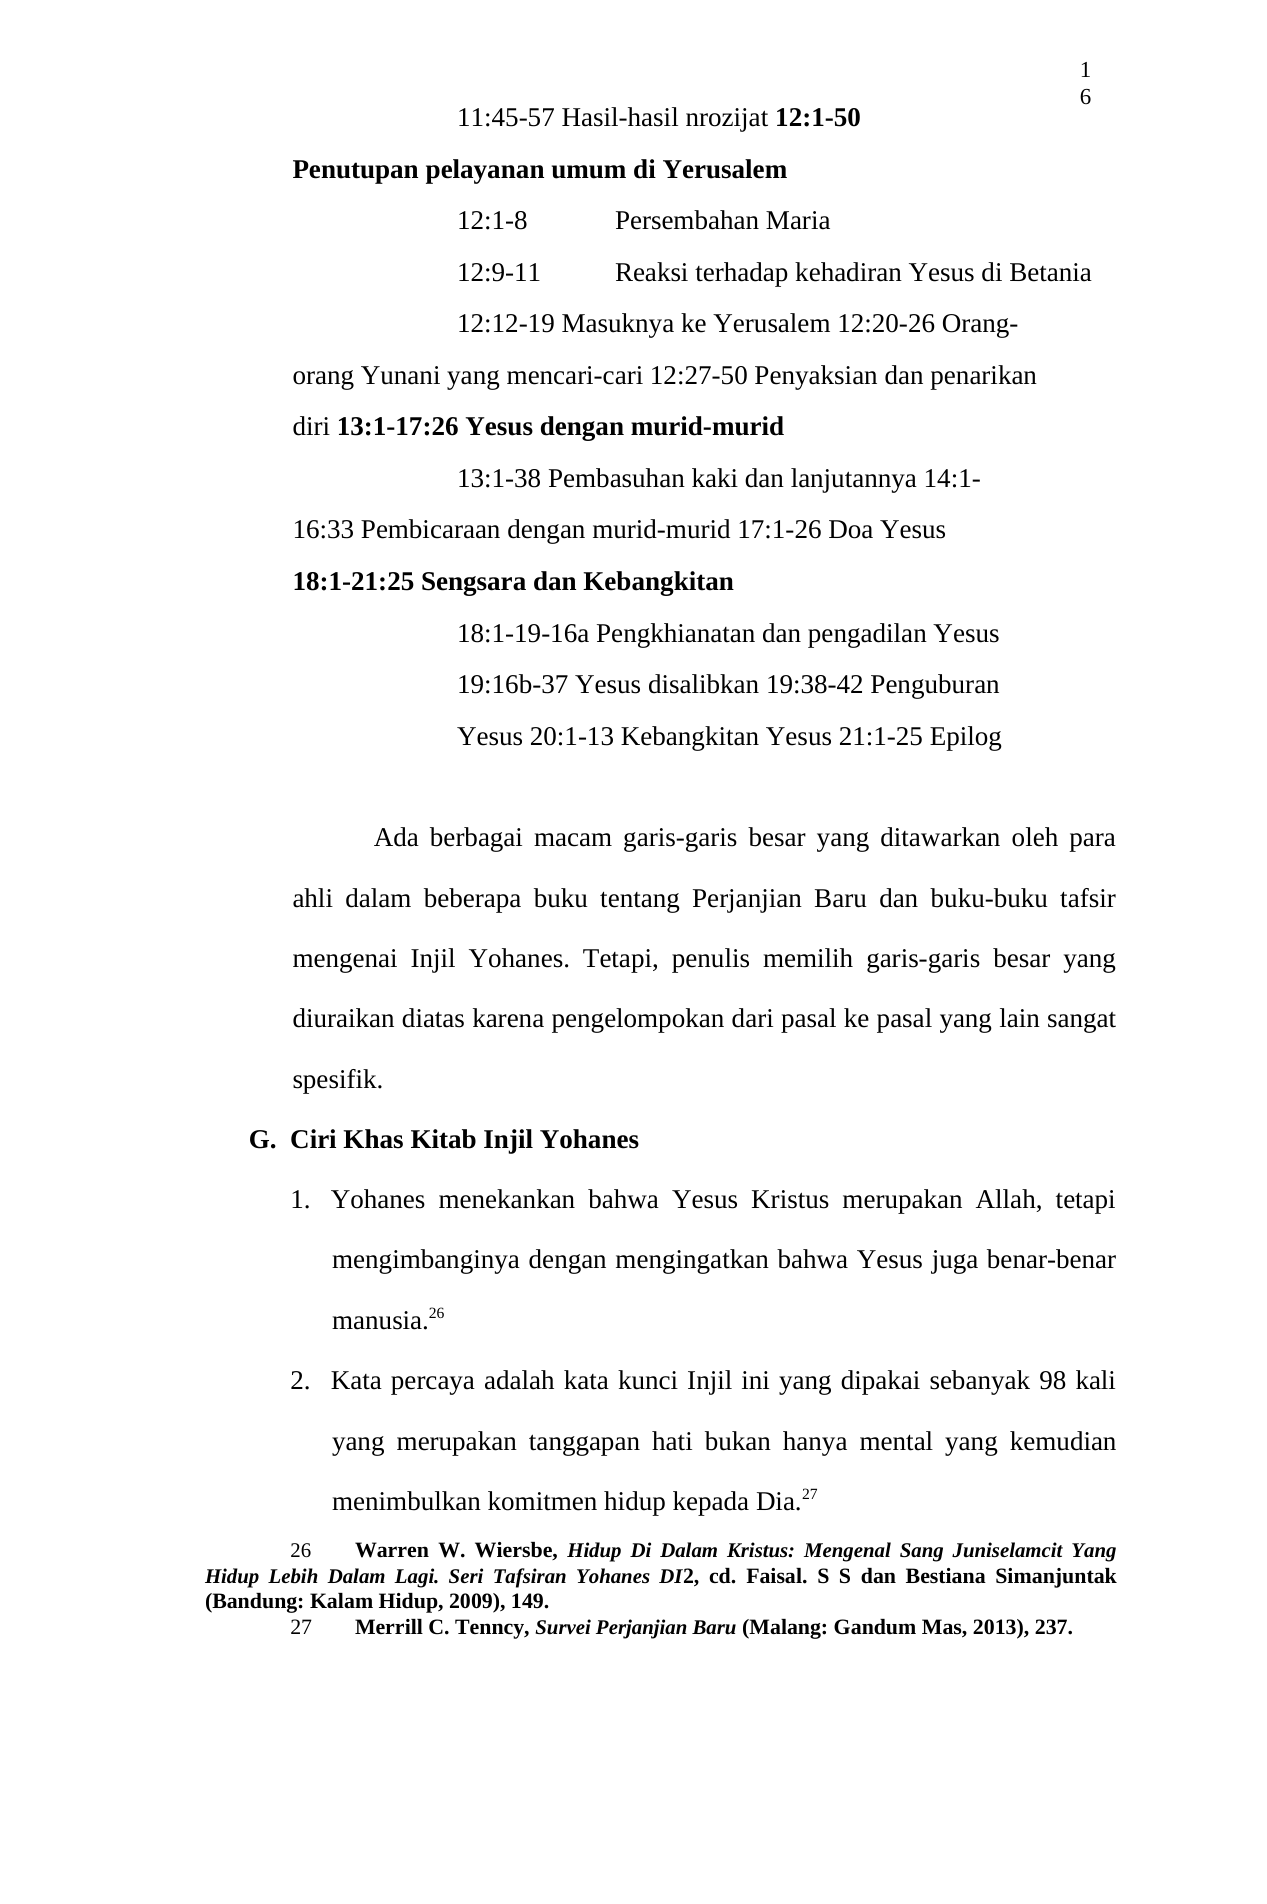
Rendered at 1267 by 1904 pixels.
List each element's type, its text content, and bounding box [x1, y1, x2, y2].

list Kata percaya adalah kata kunci Injil ini yang dipakai sebanyak 98 kali yang merupakan tanggapan hati bukan hanya mental yang kemudian menimbulkan komitmen hidup kepada Dia. [290, 1341, 1117, 1522]
text 18:1-19-16a Pengkhianatan dan pengadilan Yesus 19:16b-37 Yesus disalibkan 19:38-42 Penguburan Yesus 20:1-13 Kebangkitan Yesus 21:1-25 Epilog [457, 601, 1025, 756]
text 12:1-8 Persembahan Maria [457, 188, 1117, 240]
text Ada berbagai macam garis-garis besar yang ditawarkan oleh para ahli dalam beberapa buku tentang Perjanjian Baru dan buku-buku tafsir mengenai Injil Yohanes. Tetapi, penulis memilih garis-garis besar yang diuraikan diatas karena pengelompokan dari pasal ke pasal yang lain sangat spesifik. [292, 798, 1117, 1100]
text 13:1-38 Pembasuhan kaki dan lanjutannya 14:1-16:33 Pembicaraan dengan murid-murid 17:1-26 Doa Yesus 18:1-21:25 Sengsara dan Kebangkitan [292, 446, 992, 601]
text 12:9-11 Reaksi terhadap kehadiran Yesus di Betania [457, 240, 1117, 291]
text 12:12-19 Masuknya ke Yerusalem 12:20-26 Orang-orang Yunani yang mencari-cari 12:27-50 Penyaksian dan penarikan diri 13:1-17:26 Yesus dengan murid-murid [292, 291, 1050, 446]
list Yohanes menekankan bahwa Yesus Kristus merupakan Allah, tetapi mengimbanginya dengan mengingatkan bahwa Yesus juga benar-benar manusia. [290, 1160, 1117, 1341]
text 11:45-57 Hasil-hasil nrozijat 12:1-50 Penutupan pelayanan umum di Yerusalem [292, 85, 950, 188]
subtitle Ciri Khas Kitab Injil Yohanes [248, 1100, 1117, 1160]
